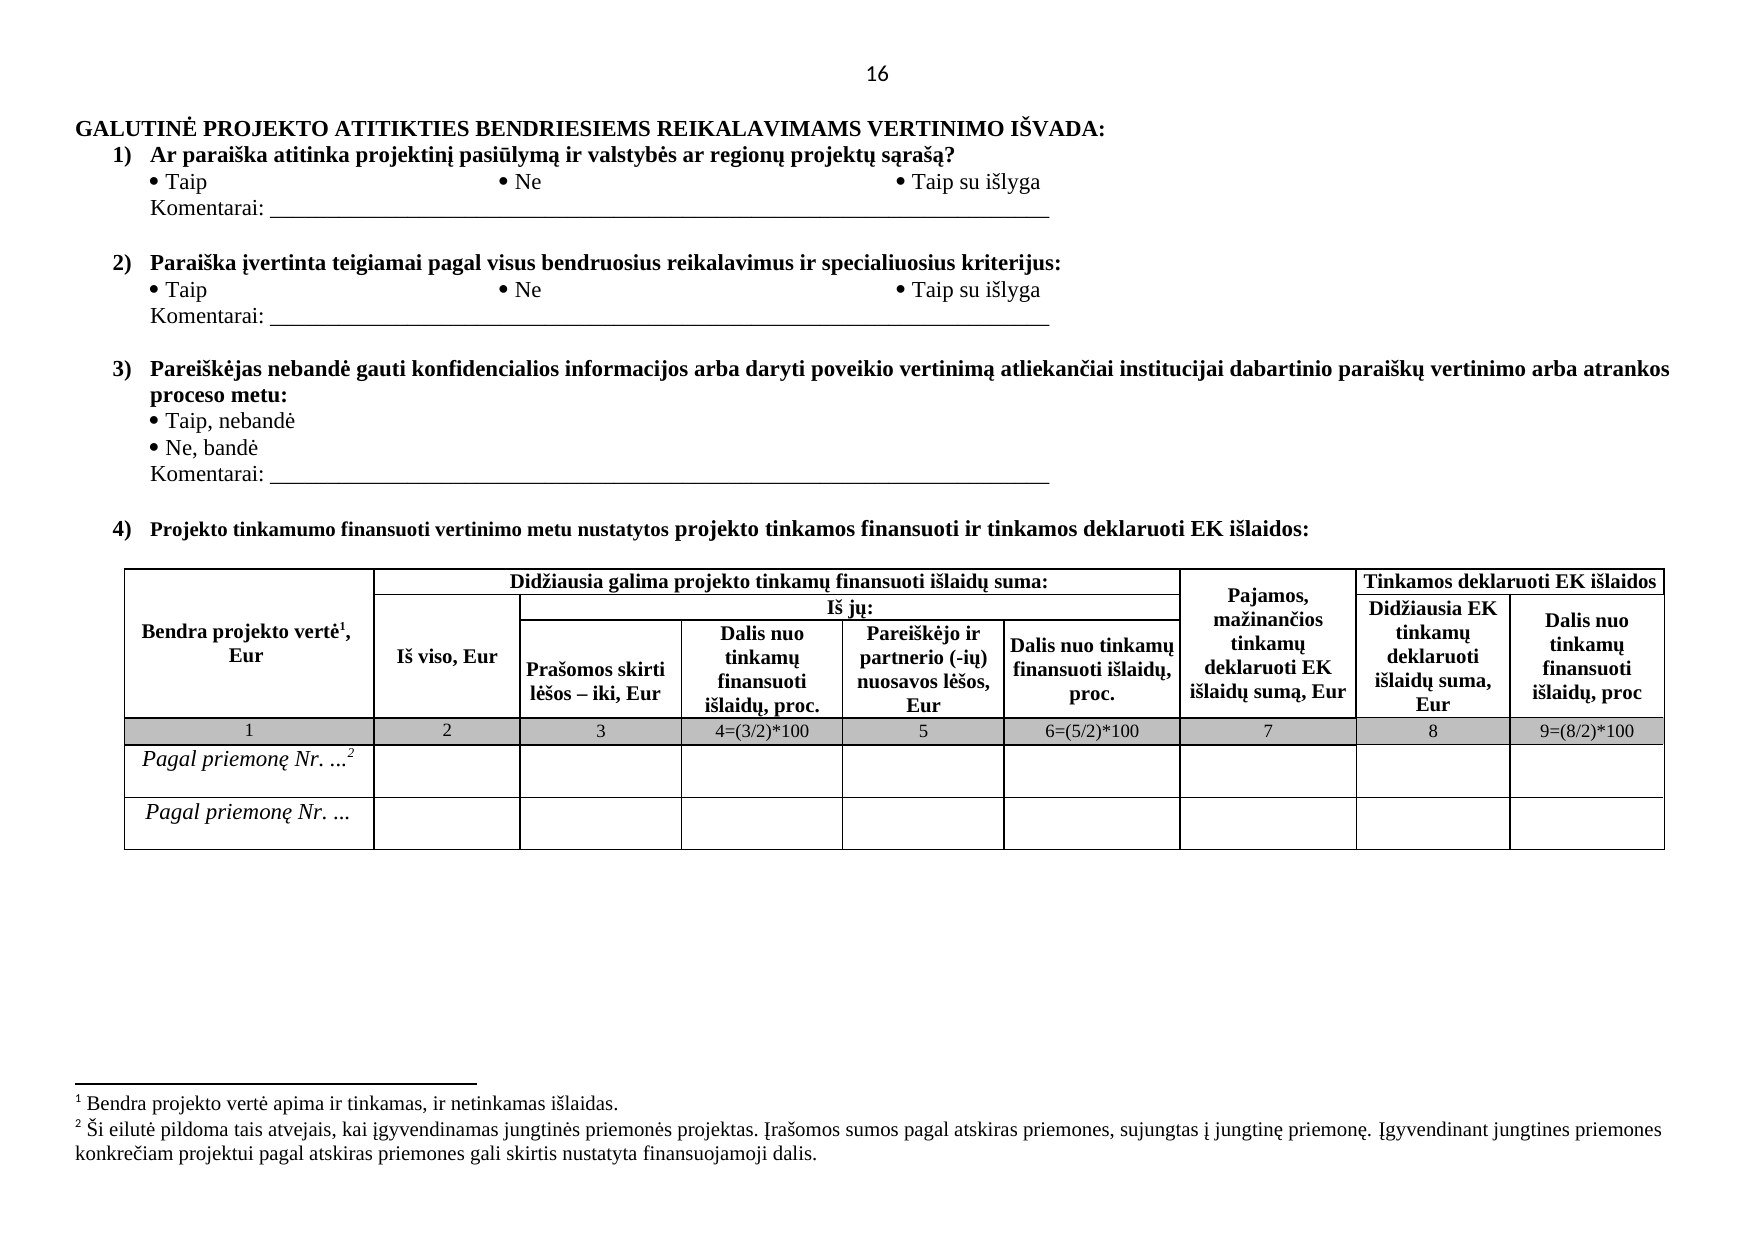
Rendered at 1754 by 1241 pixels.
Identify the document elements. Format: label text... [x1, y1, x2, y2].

table_cell [375, 798, 519, 849]
table_cell [1357, 745, 1509, 797]
text Komentarai: ____________________________________________________________________ [150, 460, 1679, 486]
table_cell 8 [1357, 718, 1509, 744]
table_cell Prašomos skirti lėšos – iki, Eur [521, 621, 681, 717]
table_cell [1511, 797, 1664, 849]
text Taip, nebandė [150, 407, 1679, 434]
table_header Pajamos, mažinančios tinkamų deklaruoti EK išlaidų sumą, Eur [1181, 570, 1355, 717]
table_cell [682, 746, 842, 797]
table_cell 6=(5/2)*100 [1005, 719, 1179, 744]
table_cell 9=(8/2)*100 [1511, 717, 1664, 744]
table_cell Didžiausia EK tinkamų deklaruoti išlaidų suma, Eur [1357, 595, 1509, 717]
table_header Tinkamos deklaruoti EK išlaidos [1357, 570, 1663, 593]
table_cell [1357, 798, 1509, 849]
table_cell Iš jų: [521, 595, 1179, 619]
table_cell Dalis nuo tinkamų finansuoti išlaidų, proc [1511, 595, 1664, 717]
table_cell Pagal priemonę Nr. ... [125, 746, 373, 797]
table_cell Dalis nuo tinkamų finansuoti išlaidų, proc. [1005, 621, 1179, 717]
table_cell 3 [521, 719, 681, 744]
text GALUTINĖ PROJEKTO ATITIKTIES BENDRIESIEMS REIKALAVIMAMS VERTINIMO IŠVADA: [75, 115, 1679, 141]
table_cell Dalis nuo tinkamų finansuoti išlaidų, proc. [682, 621, 842, 717]
table_cell 1 [125, 719, 373, 744]
table_cell 4=(3/2)*100 [682, 719, 842, 744]
table_header Didžiausia galima projekto tinkamų finansuoti išlaidų suma: [375, 570, 1179, 593]
list Pareiškėjas nebandė gauti konfidencialios informacijos arba daryti poveikio vertinimą atliekančiai institucijai dabartinio paraiškų vertinimo arba atrankos proceso metu: [112, 355, 1679, 407]
table_cell [1181, 746, 1356, 797]
list Paraiška įvertinta teigiamai pagal visus bendruosius reikalavimus ir specialiuosius kriterijus: [112, 249, 1679, 276]
table_cell 7 [1181, 719, 1356, 744]
table_cell [1181, 798, 1356, 849]
table_cell [1005, 798, 1179, 849]
table_cell Pareiškėjo ir partnerio (-ių) nuosavos lėšos, Eur [843, 621, 1003, 717]
table_cell [375, 746, 519, 797]
table_cell Pagal priemonę Nr. ... [125, 798, 373, 849]
table_header Bendra projekto vertė, Eur [125, 570, 373, 717]
text Komentarai: ____________________________________________________________________ [150, 302, 1679, 328]
table_cell 2 [375, 719, 519, 744]
text Taip Ne Taip su išlyga [150, 168, 1679, 194]
table_cell Iš viso, Eur [375, 595, 519, 717]
table_cell [682, 798, 842, 849]
text Komentarai: ____________________________________________________________________ [150, 194, 1679, 221]
table_cell [843, 798, 1003, 849]
text Taip Ne Taip su išlyga [150, 276, 1679, 302]
table_cell [521, 798, 681, 849]
table_cell [1005, 746, 1179, 797]
table_cell [1511, 744, 1664, 797]
list Ar paraiška atitinka projektinį pasiūlymą ir valstybės ar regionų projektų sąrašą? [112, 141, 1679, 168]
table_cell 5 [843, 719, 1003, 744]
table_cell [521, 746, 681, 797]
text Ne, bandė [150, 434, 1679, 460]
list Projekto tinkamumo finansuoti vertinimo metu nustatytos projekto tinkamos finansuoti ir tinkamos deklaruoti EK išlaidos: [112, 515, 1679, 542]
table_cell [843, 746, 1003, 797]
